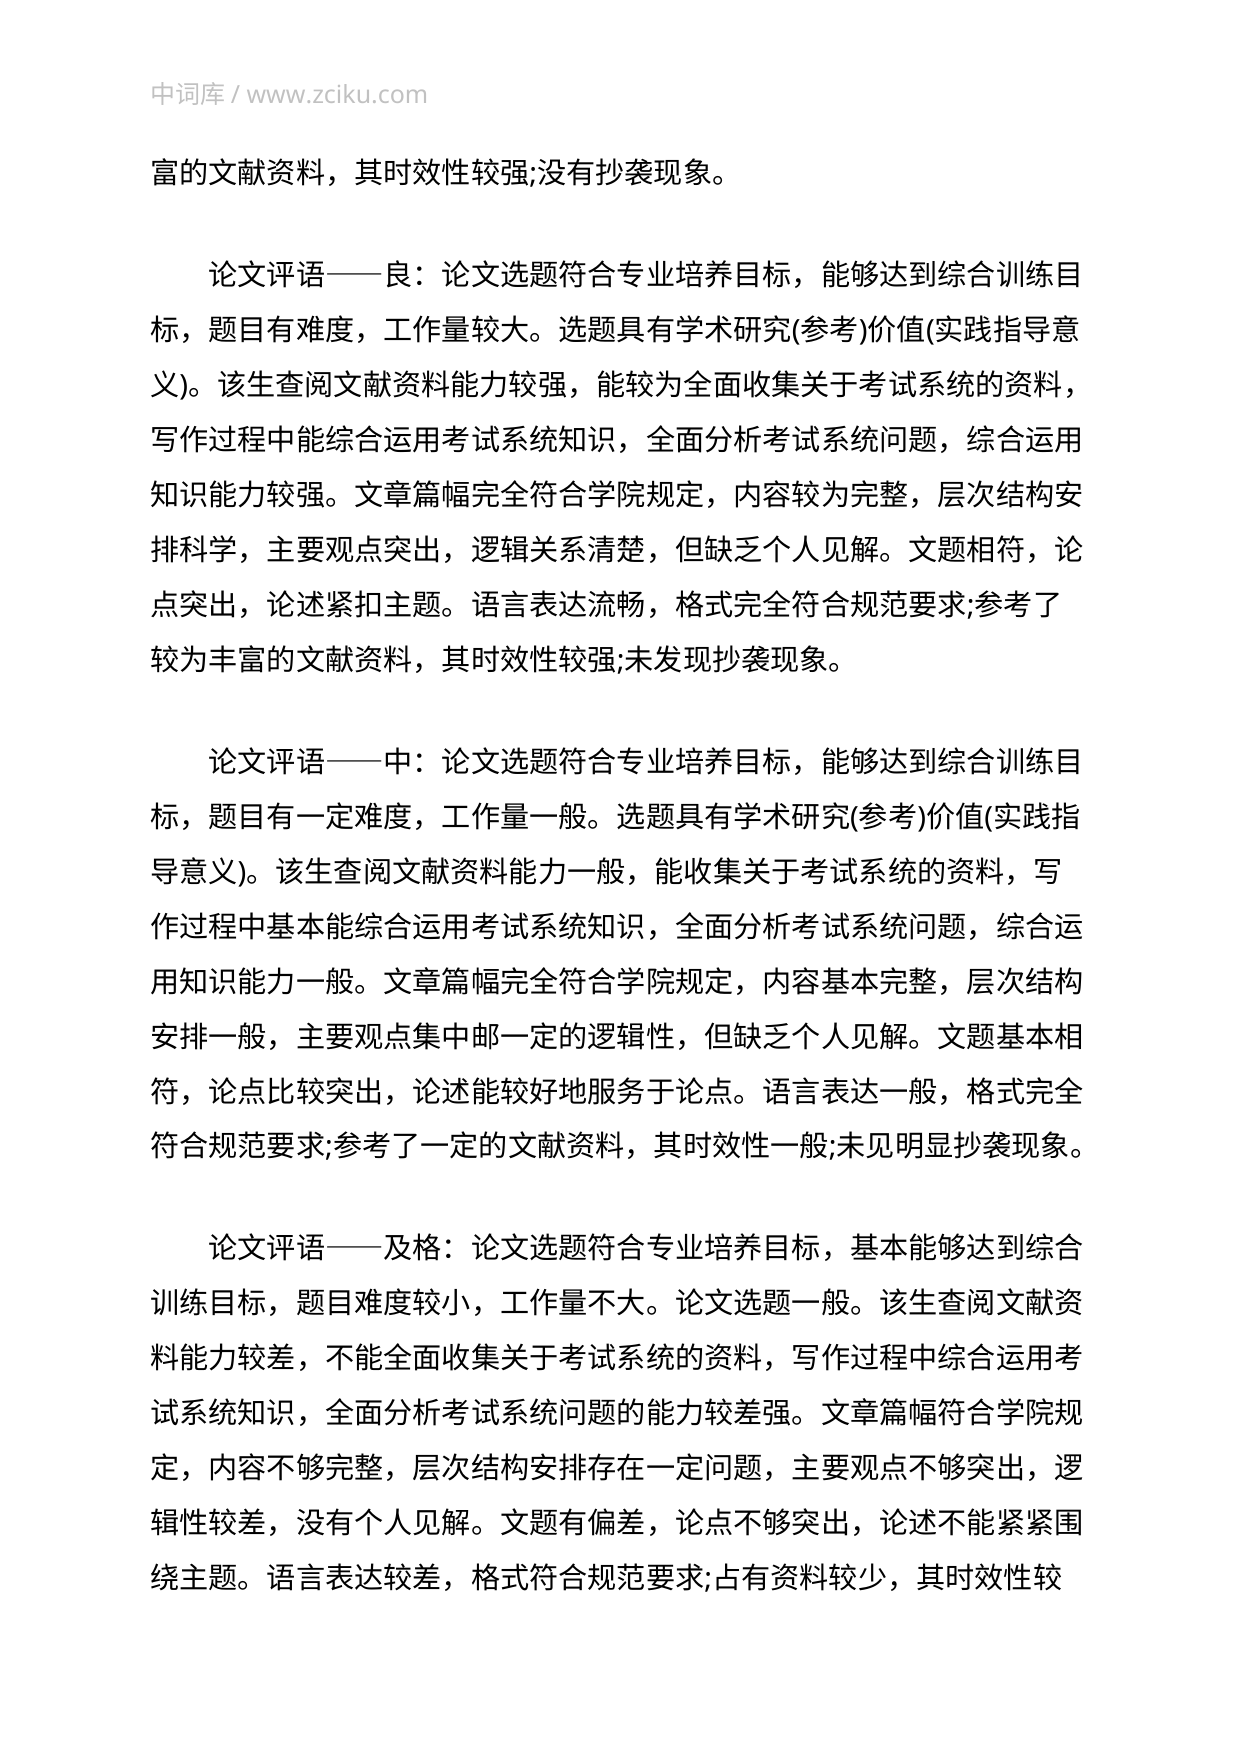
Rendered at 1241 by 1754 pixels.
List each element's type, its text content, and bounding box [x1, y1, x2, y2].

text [150, 150, 1090, 192]
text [150, 1225, 1090, 1597]
text 论文评语——良：论文选题符合专业培养目标，能够达到综合训练目标，题目有难度，工作量较大。选题具有学术研究(参考)价值(实践指导意义)。该生查阅文献资料能力较强，能较为全面收集关于考试系统的资料，写作过程中能综合运用考试系统知识，全面分析考试系统问题，综合运用知识能力较强。文章篇幅完全符合学院规定，内容较为完整，层次结构安排科学，主要观点突出，逻辑关系清楚，但缺乏个人见解。文题相符，论点突出，论述紧扣主题。语言表达流畅，格式完全符合规范要求;参考了较为丰富的文献资料，其时效性较强;未发现抄袭现象。 [150, 252, 1090, 679]
text 论文评语——中：论文选题符合专业培养目标，能够达到综合训练目标，题目有一定难度，工作量一般。选题具有学术研究(参考)价值(实践指导意义)。该生查阅文献资料能力一般，能收集关于考试系统的资料，写作过程中基本能综合运用考试系统知识，全面分析考试系统问题，综合运用知识能力一般。文章篇幅完全符合学院规定，内容基本完整，层次结构安排一般，主要观点集中邮一定的逻辑性，但缺乏个人见解。文题基本相符，论点比较突出，论述能较好地服务于论点。语言表达一般，格式完全符合规范要求;参考了一定的文献资料，其时效性一般;未见明显抄袭现象。 [150, 738, 1090, 1165]
